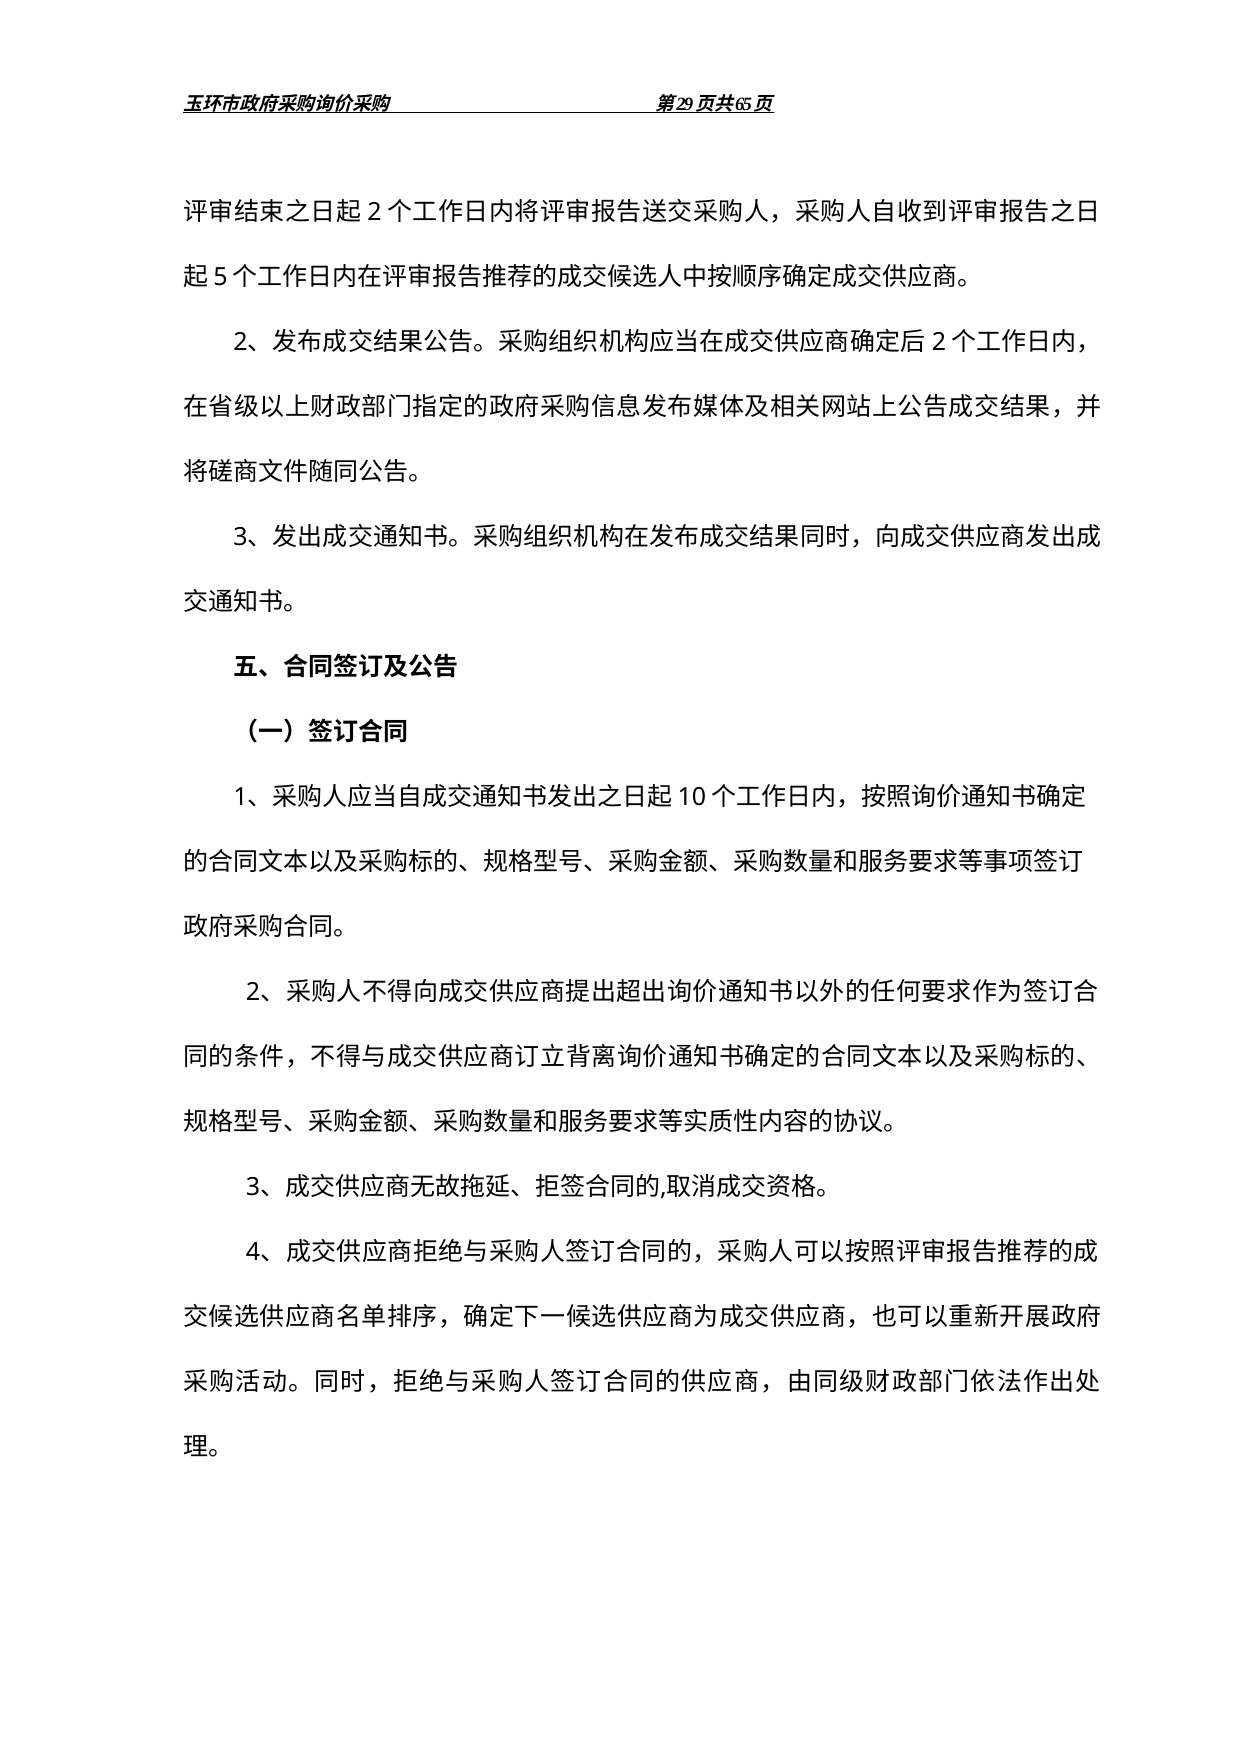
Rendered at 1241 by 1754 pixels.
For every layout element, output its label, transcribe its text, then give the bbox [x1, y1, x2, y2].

text 2、采购人不得向成交供应商提出超出询价通知书以外的任何要求作为签订合同的条件，不得与成交供应商订立背离询价通知书确定的合同文本以及采购标的、规格型号、采购金额、采购数量和服务要求等实质性内容的协议。 [183, 957, 1102, 1152]
text 五、合同签订及公告 [183, 632, 1102, 697]
text 2、发布成交结果公告。采购组织机构应当在成交供应商确定后2个工作日内，在省级以上财政部门指定的政府采购信息发布媒体及相关网站上公告成交结果，并将磋商文件随同公告。 [183, 307, 1102, 502]
text 3、成交供应商无故拖延、拒签合同的,取消成交资格。 [183, 1152, 1102, 1217]
text 4、成交供应商拒绝与采购人签订合同的，采购人可以按照评审报告推荐的成交候选供应商名单排序，确定下一候选供应商为成交供应商，也可以重新开展政府采购活动。同时，拒绝与采购人签订合同的供应商，由同级财政部门依法作出处理。 [183, 1217, 1102, 1477]
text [183, 177, 1102, 307]
text （一）签订合同 [183, 697, 1099, 762]
text 1、采购人应当自成交通知书发出之日起10个工作日内，按照询价通知书确定的合同文本以及采购标的、规格型号、采购金额、采购数量和服务要求等事项签订政府采购合同。 [183, 762, 1099, 957]
text 3、发出成交通知书。采购组织机构在发布成交结果同时，向成交供应商发出成交通知书。 [183, 502, 1102, 632]
